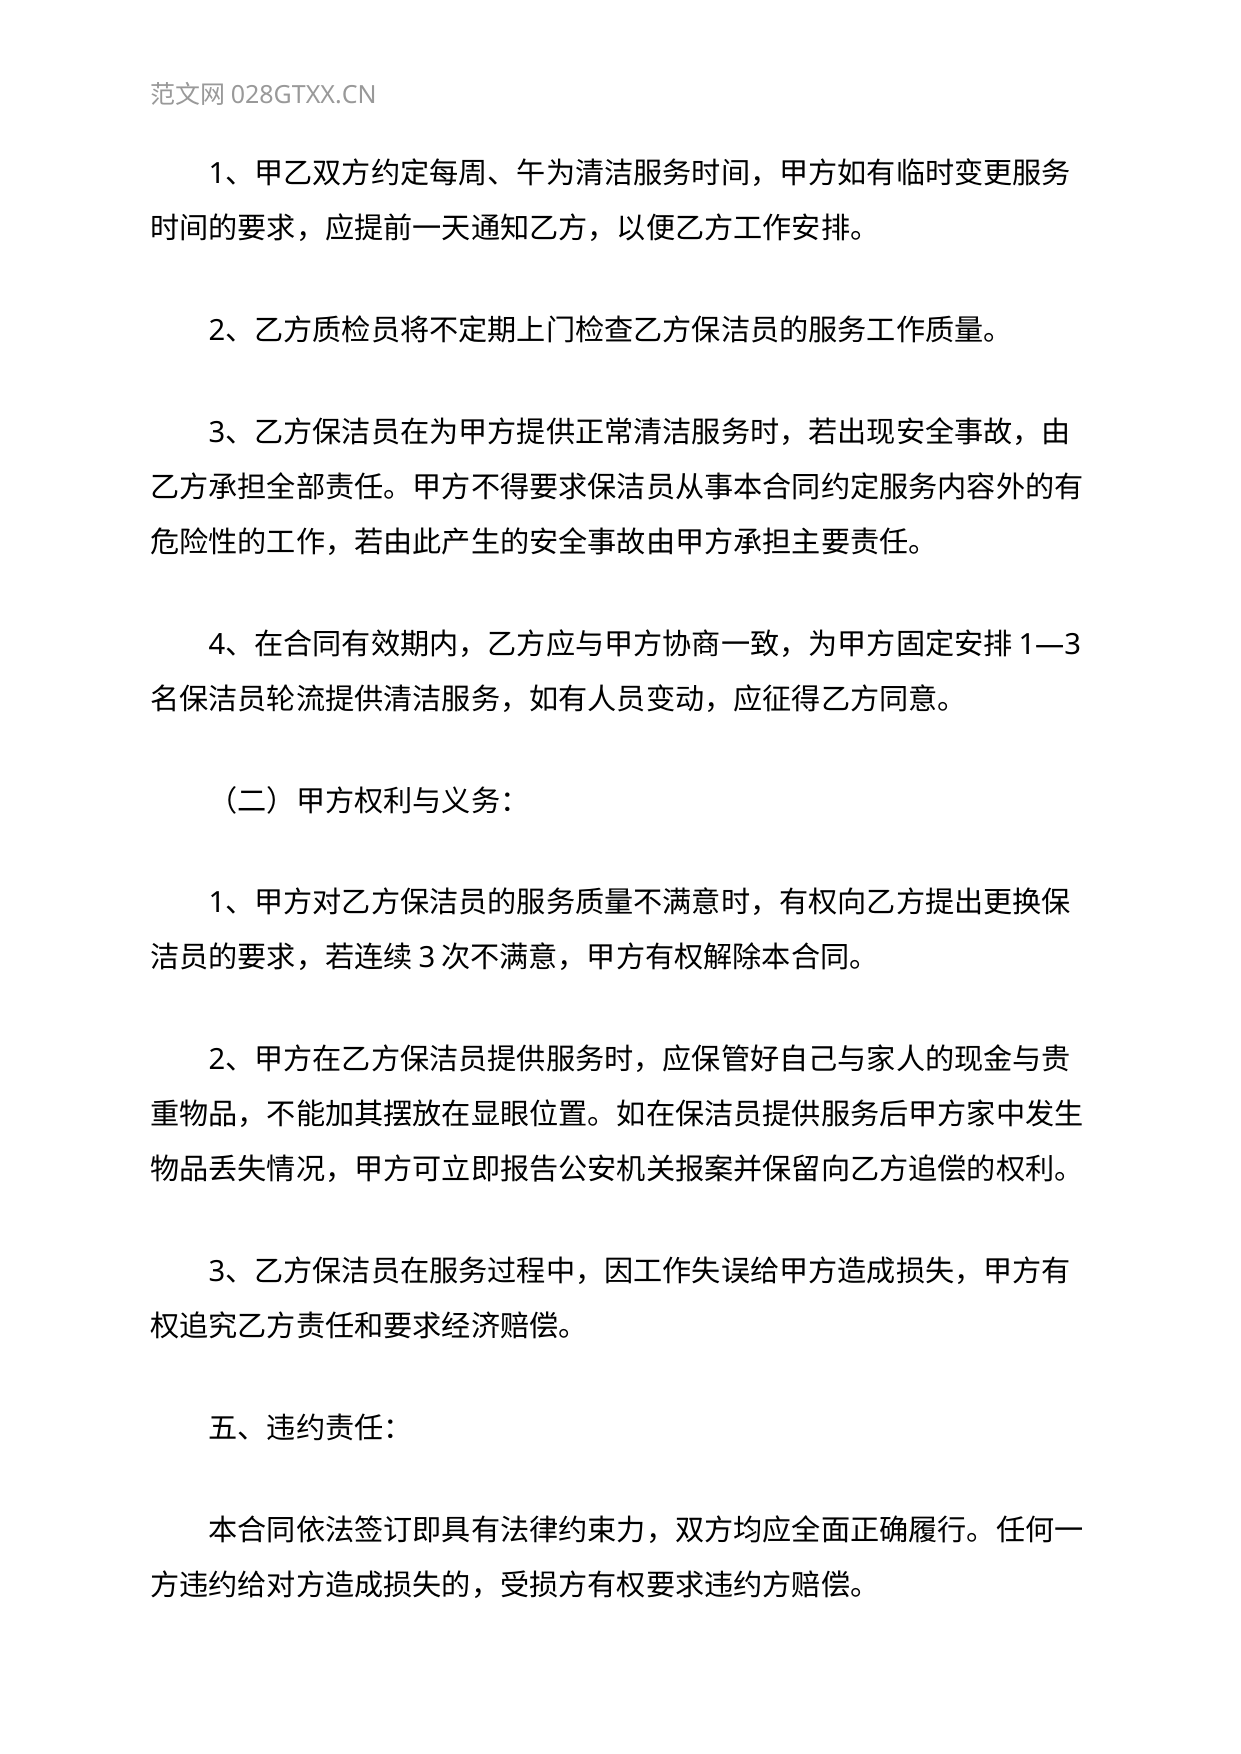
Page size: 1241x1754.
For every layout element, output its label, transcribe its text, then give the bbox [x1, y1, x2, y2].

text 1、甲方对乙方保洁员的服务质量不满意时，有权向乙方提出更换保洁员的要求，若连续3次不满意，甲方有权解除本合同。 [150, 879, 1090, 976]
text （二）甲方权利与义务： [150, 777, 1090, 819]
text 2、乙方质检员将不定期上门检查乙方保洁员的服务工作质量。 [150, 307, 1090, 349]
text 4、在合同有效期内，乙方应与甲方协商一致，为甲方固定安排1—3名保洁员轮流提供清洁服务，如有人员变动，应征得乙方同意。 [150, 620, 1090, 718]
text 五、违约责任： [150, 1404, 1090, 1447]
text 1、甲乙双方约定每周、午为清洁服务时间，甲方如有临时变更服务时间的要求，应提前一天通知乙方，以便乙方工作安排。 [150, 150, 1090, 247]
text 本合同依法签订即具有法律约束力，双方均应全面正确履行。任何一方违约给对方造成损失的，受损方有权要求违约方赔偿。 [150, 1506, 1090, 1603]
text 3、乙方保洁员在为甲方提供正常清洁服务时，若出现安全事故，由乙方承担全部责任。甲方不得要求保洁员从事本合同约定服务内容外的有危险性的工作，若由此产生的安全事故由甲方承担主要责任。 [150, 409, 1090, 561]
text 3、乙方保洁员在服务过程中，因工作失误给甲方造成损失，甲方有权追究乙方责任和要求经济赔偿。 [150, 1248, 1090, 1345]
text 2、甲方在乙方保洁员提供服务时，应保管好自己与家人的现金与贵重物品，不能加其摆放在显眼位置。如在保洁员提供服务后甲方家中发生物品丢失情况，甲方可立即报告公安机关报案并保留向乙方追偿的权利。 [150, 1036, 1090, 1188]
